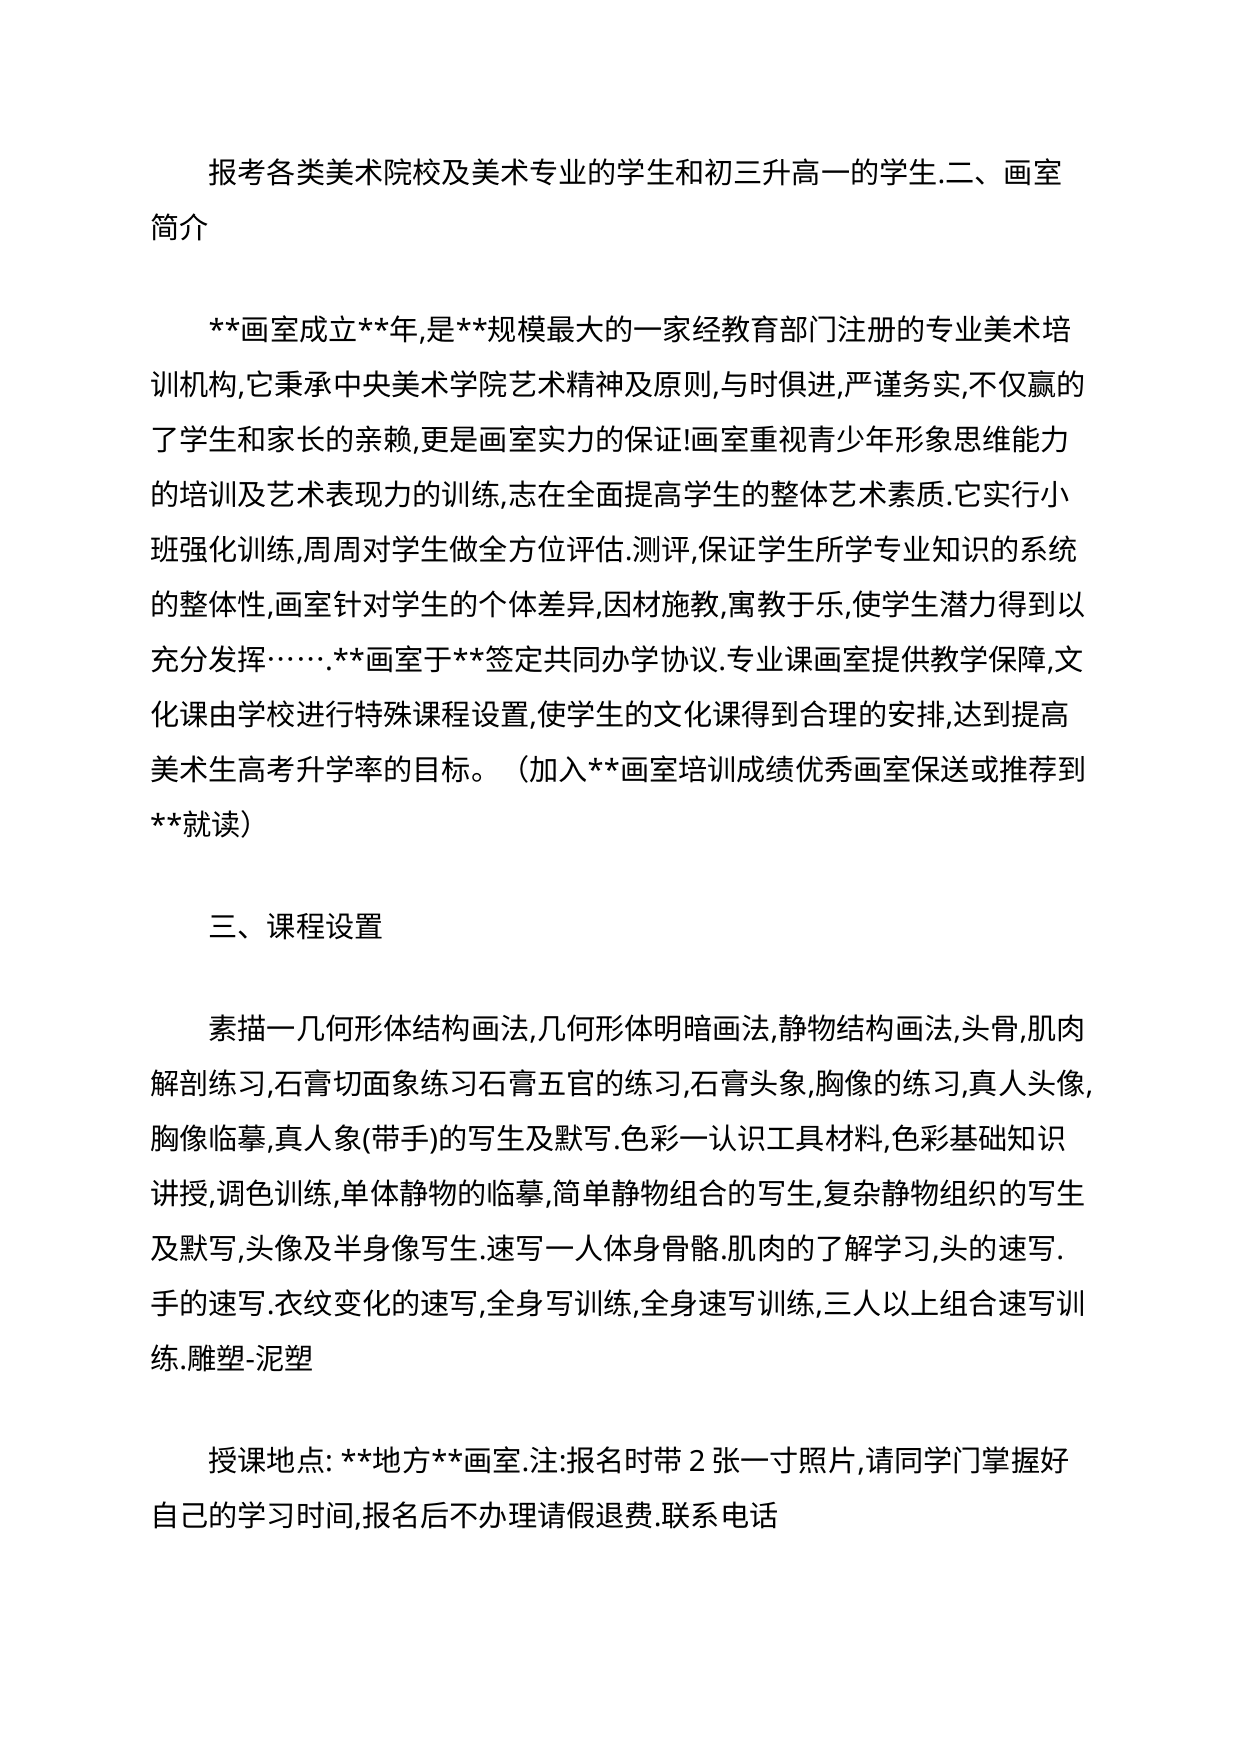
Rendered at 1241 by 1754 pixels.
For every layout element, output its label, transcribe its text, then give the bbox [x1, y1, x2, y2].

text 授课地点: **地方**画室.注:报名时带2张一寸照片,请同学门掌握好自己的学习时间,报名后不办理请假退费.联系电话 [150, 1437, 1090, 1535]
text 三、课程设置 [150, 904, 1090, 946]
text **画室成立**年,是**规模最大的一家经教育部门注册的专业美术培训机构,它秉承中央美术学院艺术精神及原则,与时俱进,严谨务实,不仅赢的了学生和家长的亲赖,更是画室实力的保证!画室重视青少年形象思维能力的培训及艺术表现力的训练,志在全面提高学生的整体艺术素质.它实行小班强化训练,周周对学生做全方位评估.测评,保证学生所学专业知识的系统的整体性,画室针对学生的个体差异,因材施教,寓教于乐,使学生潜力得到以充分发挥…….**画室于**签定共同办学协议.专业课画室提供教学保障,文化课由学校进行特殊课程设置,使学生的文化课得到合理的安排,达到提高美术生高考升学率的目标。（加入**画室培训成绩优秀画室保送或推荐到**就读） [150, 307, 1090, 844]
text 报考各类美术院校及美术专业的学生和初三升高一的学生.二、画室简介 [150, 150, 1090, 247]
text 素描一几何形体结构画法,几何形体明暗画法,静物结构画法,头骨,肌肉解剖练习,石膏切面象练习石膏五官的练习,石膏头象,胸像的练习,真人头像,胸像临摹,真人象(带手)的写生及默写.色彩一认识工具材料,色彩基础知识讲授,调色训练,单体静物的临摹,简单静物组合的写生,复杂静物组织的写生及默写,头像及半身像写生.速写一人体身骨骼.肌肉的了解学习,头的速写.手的速写.衣纹变化的速写,全身写训练,全身速写训练,三人以上组合速写训练.雕塑-泥塑 [150, 1006, 1090, 1378]
